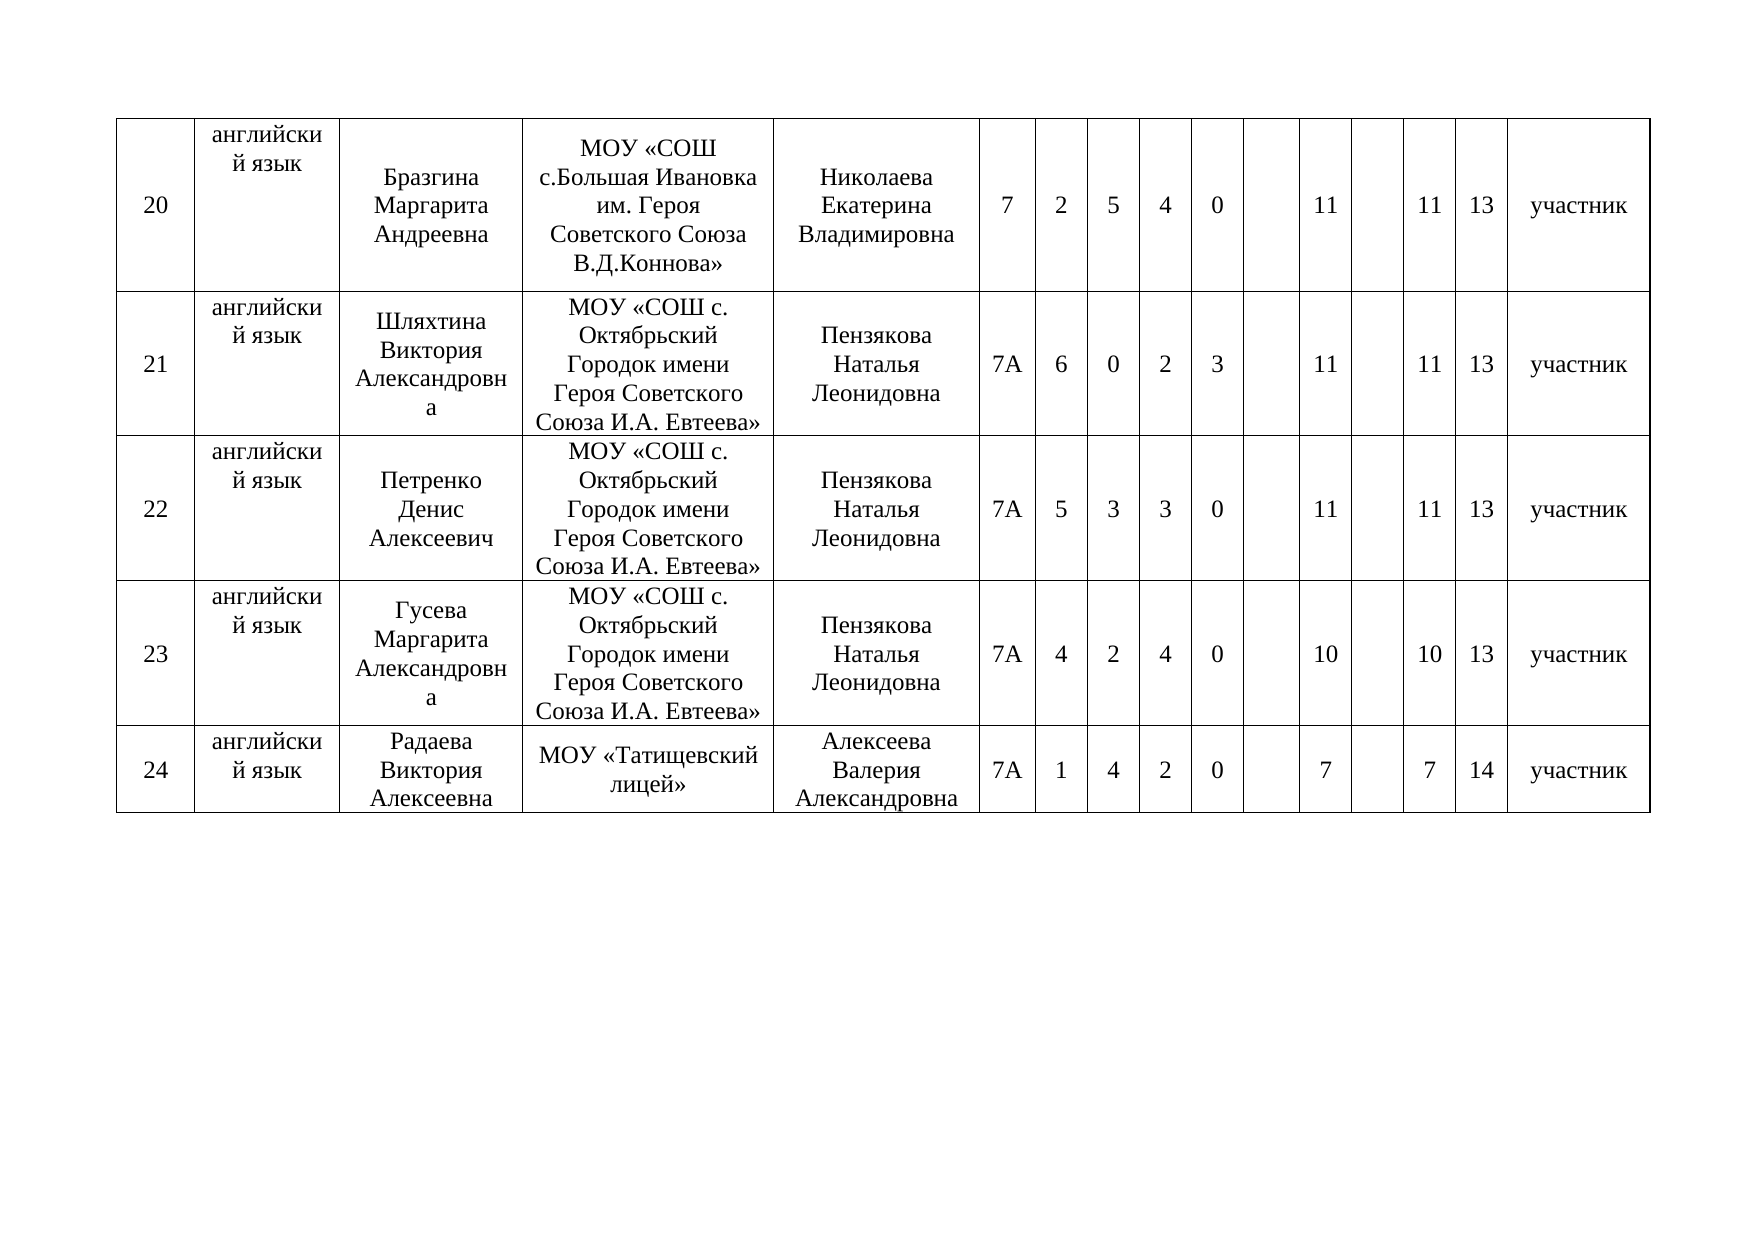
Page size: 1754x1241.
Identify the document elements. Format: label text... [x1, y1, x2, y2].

table_cell 4 [1088, 726, 1139, 812]
table_cell Бразгина Маргарита Андреевна [340, 119, 522, 291]
table_cell [1244, 581, 1299, 725]
table_cell английский язык [195, 436, 339, 580]
table_cell 3 [1192, 292, 1243, 435]
table_cell 22 [117, 436, 194, 580]
table_cell 2 [1036, 119, 1087, 291]
table_cell 10 [1300, 581, 1351, 725]
table_cell 7А [980, 581, 1035, 725]
table_cell МОУ «СОШ с. Октябрьский Городок имени Героя Советского Союза И.А. Евтеева» [523, 436, 773, 580]
table_cell Пензякова Наталья Леонидовна [774, 292, 979, 435]
table_cell английский язык [195, 581, 339, 725]
table_cell 11 [1404, 436, 1455, 580]
table_cell 13 [1456, 436, 1507, 580]
table_cell 3 [1088, 436, 1139, 580]
table_cell МОУ «Татищевский лицей» [523, 726, 773, 812]
table_cell 3 [1140, 436, 1191, 580]
table_cell Гусева Маргарита Александровна [340, 581, 522, 725]
table_cell 6 [1036, 292, 1087, 435]
table_cell 14 [1456, 726, 1507, 812]
table_cell 13 [1456, 581, 1507, 725]
table_cell 23 [117, 581, 194, 725]
table_cell участник [1508, 119, 1649, 291]
table_cell [1352, 292, 1403, 435]
table_cell [1352, 581, 1403, 725]
table_cell 20 [117, 119, 194, 291]
table_cell английский язык [195, 292, 339, 435]
table_cell Пензякова Наталья Леонидовна [774, 581, 979, 725]
table_cell 1 [1036, 726, 1087, 812]
table_cell 4 [1140, 581, 1191, 725]
table_cell английский язык [195, 726, 339, 812]
table_cell [1244, 292, 1299, 435]
table_cell МОУ «СОШ с.Большая Ивановка им. Героя Советского Союза В.Д.Коннова» [523, 119, 773, 291]
table_cell 11 [1300, 436, 1351, 580]
table_cell 11 [1404, 292, 1455, 435]
table_cell 11 [1300, 119, 1351, 291]
table_cell 7А [980, 292, 1035, 435]
table_cell 0 [1192, 581, 1243, 725]
table_cell [1244, 119, 1299, 291]
table_cell Пензякова Наталья Леонидовна [774, 436, 979, 580]
table_cell 5 [1088, 119, 1139, 291]
table_cell МОУ «СОШ с. Октябрьский Городок имени Героя Советского Союза И.А. Евтеева» [523, 292, 773, 435]
table_cell Радаева Виктория Алексеевна [340, 726, 522, 812]
table_cell 2 [1140, 292, 1191, 435]
table_cell 13 [1456, 119, 1507, 291]
table_cell 0 [1192, 119, 1243, 291]
table_cell 21 [117, 292, 194, 435]
table_cell 0 [1088, 292, 1139, 435]
table_cell [1244, 436, 1299, 580]
table_cell 24 [117, 726, 194, 812]
table_cell 4 [1140, 119, 1191, 291]
table_cell Николаева Екатерина Владимировна [774, 119, 979, 291]
table_cell 0 [1192, 436, 1243, 580]
table_cell участник [1508, 581, 1649, 725]
table_cell 2 [1088, 581, 1139, 725]
table_cell 0 [1192, 726, 1243, 812]
table_cell 7А [980, 726, 1035, 812]
table_cell 4 [1036, 581, 1087, 725]
table_cell участник [1508, 436, 1649, 580]
table_cell 11 [1300, 292, 1351, 435]
table_cell 13 [1456, 292, 1507, 435]
table_cell 7 [980, 119, 1035, 291]
table_cell [1352, 726, 1403, 812]
table_cell [1352, 436, 1403, 580]
table_cell 2 [1140, 726, 1191, 812]
table_cell 7 [1300, 726, 1351, 812]
table_cell Алексеева Валерия Александровна [774, 726, 979, 812]
table_cell 5 [1036, 436, 1087, 580]
table_cell [1244, 726, 1299, 812]
table_cell 7 [1404, 726, 1455, 812]
table_cell МОУ «СОШ с. Октябрьский Городок имени Героя Советского Союза И.А. Евтеева» [523, 581, 773, 725]
table_cell [1352, 119, 1403, 291]
table_cell 7А [980, 436, 1035, 580]
table_cell английский язык [195, 119, 339, 291]
table_cell Шляхтина Виктория Александровна [340, 292, 522, 435]
table_cell 10 [1404, 581, 1455, 725]
table_cell Петренко Денис Алексеевич [340, 436, 522, 580]
table_cell 11 [1404, 119, 1455, 291]
table_cell участник [1508, 292, 1649, 435]
table_cell участник [1508, 726, 1649, 812]
